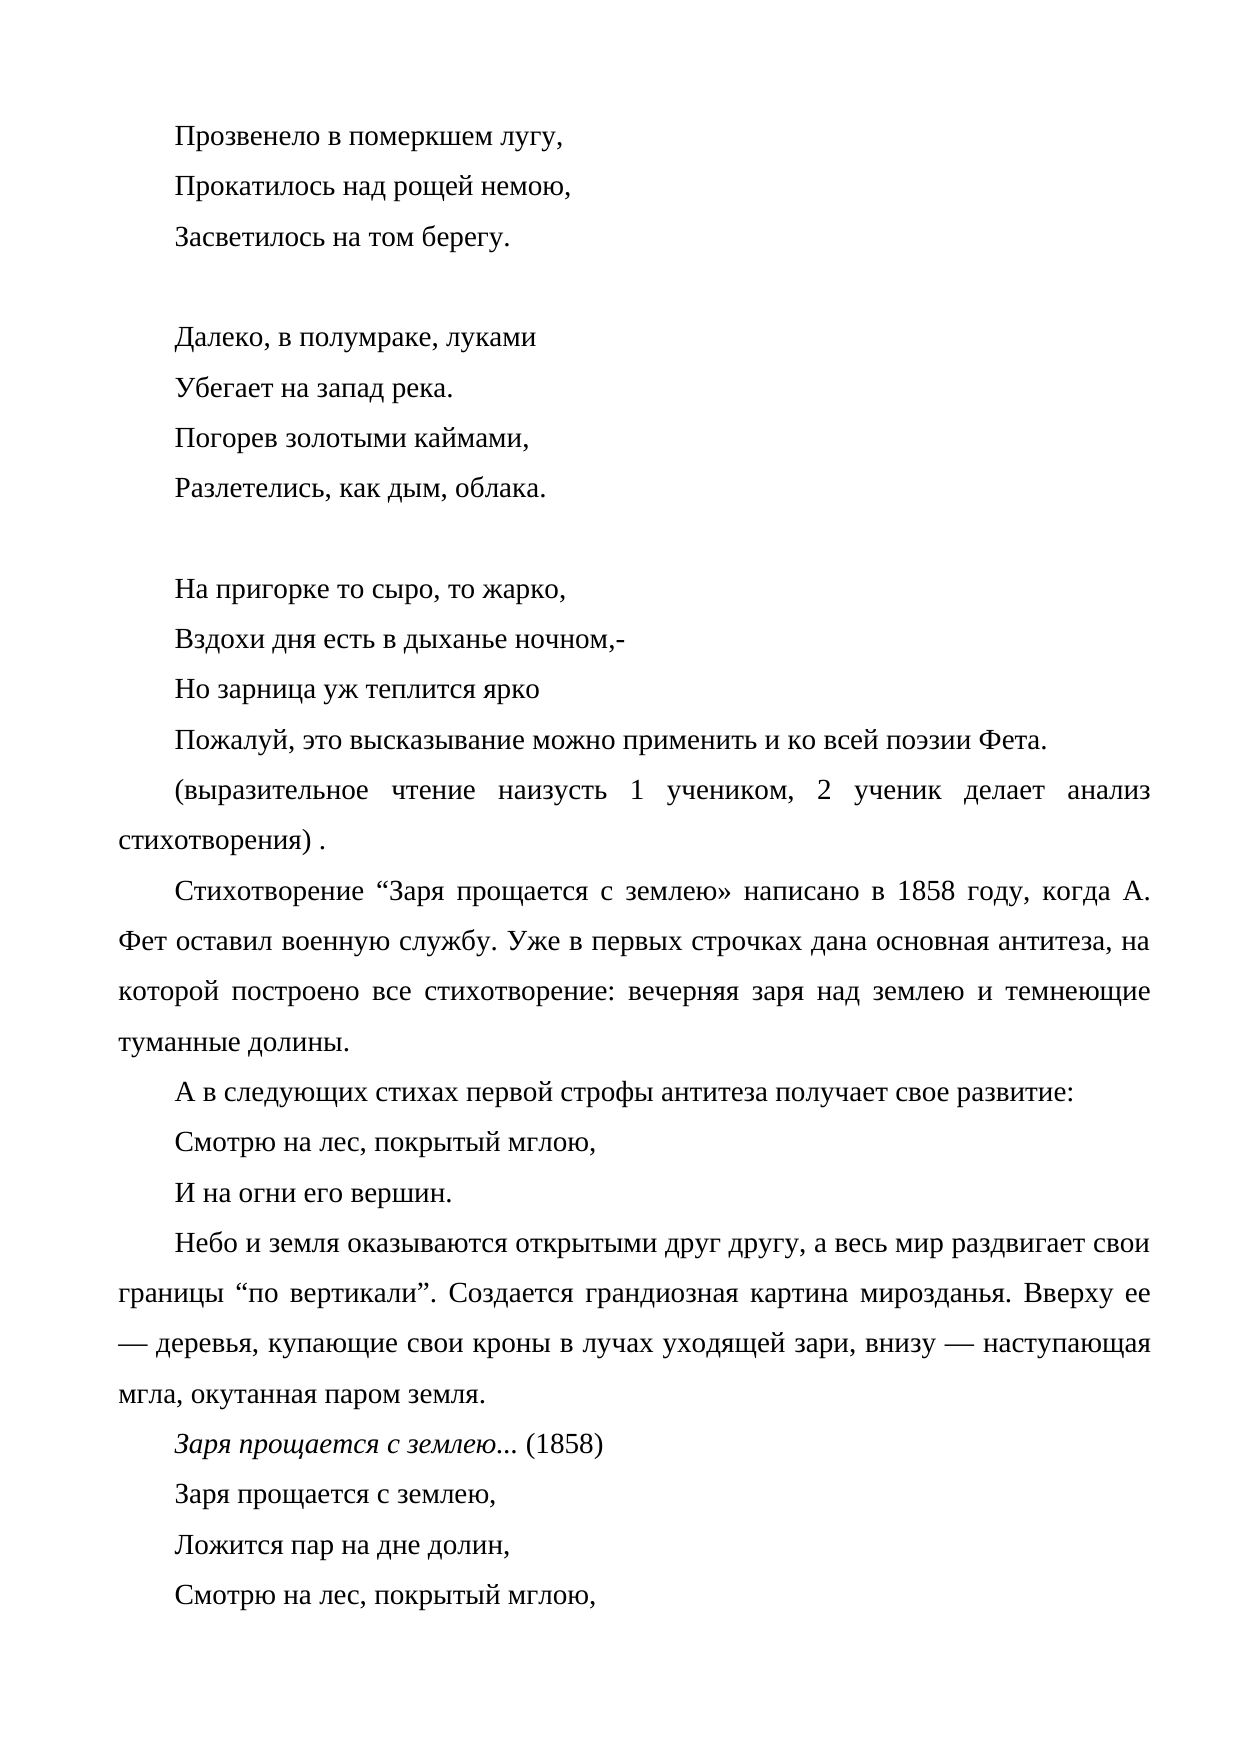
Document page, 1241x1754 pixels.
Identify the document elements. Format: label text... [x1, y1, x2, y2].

text Вздохи дня есть в дыханье ночном,- [118, 621, 1152, 655]
text Погорев золотыми каймами, [118, 420, 1152, 453]
text Стихотворение “Заря прощается с землею» написано в 1858 году, когда А. Фет оставил военную службу. Уже в первых строчках дана основная антитеза, на которой построено все стихотворение: вечерняя заря над землею и темнеющие туманные долины. [118, 873, 1152, 1057]
text И на огни его вершин. [118, 1175, 1152, 1208]
text Смотрю на лес, покрытый мглою, [118, 1577, 1152, 1611]
text (выразительное чтение наизусть 1 учеником, 2 ученик делает анализ стихотворения) . [118, 772, 1152, 856]
text На пригорке то сыро, то жарко, [118, 571, 1152, 604]
text Небо и земля оказываются открытыми друг другу, а весь мир раздвигает свои границы “по вертикали”. Создается грандиозная картина мирозданья. Вверху ее — деревья, купающие свои кроны в лучах уходящей зари, внизу — наступающая мгла, окутанная паром земля. [118, 1225, 1152, 1409]
text Ложится пар на дне долин, [118, 1527, 1152, 1560]
text Прокатилось над рощей немою, [118, 168, 1152, 202]
text Пожалуй, это высказывание можно применить и ко всей поэзии Фета. [118, 722, 1152, 755]
text Но зарница уж теплится ярко [118, 672, 1152, 705]
text Убегает на запад река. [118, 370, 1152, 403]
text Далеко, в полумраке, луками [118, 319, 1152, 353]
text Заря прощается с землею, [118, 1477, 1152, 1510]
text Смотрю на лес, покрытый мглою, [118, 1124, 1152, 1158]
text А в следующих стихах первой строфы антитеза получает свое развитие: [118, 1074, 1152, 1108]
text Прозвенело в померкшем лугу, [118, 118, 1152, 152]
text Заря прощается с землею... (1858) [118, 1426, 1152, 1460]
text Разлетелись, как дым, облака. [118, 470, 1152, 504]
text Засветилось на том берегу. [118, 219, 1152, 252]
